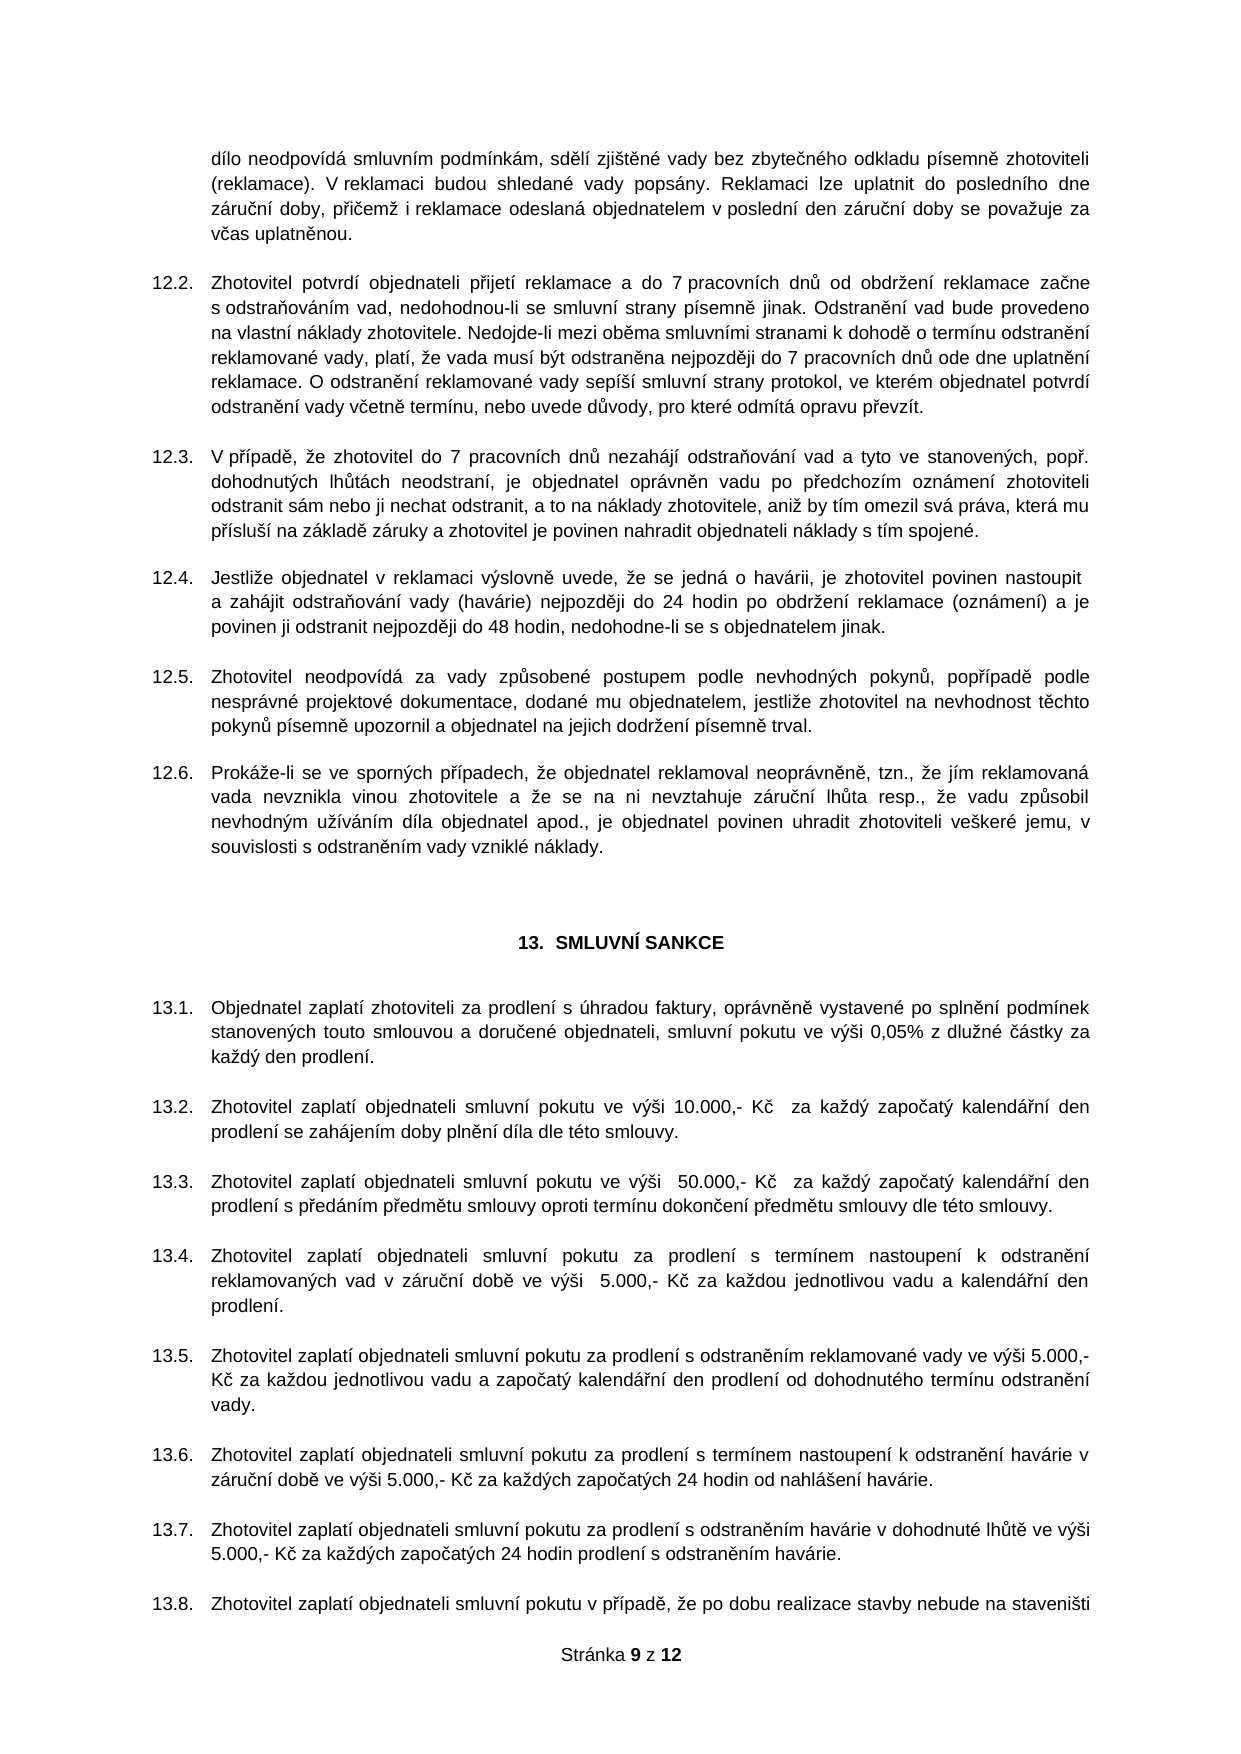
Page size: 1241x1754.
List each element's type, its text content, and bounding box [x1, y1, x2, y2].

list Zhotovitel zaplatí objednateli smluvní pokutu za prodlení s odstraněním reklamované vady ve výši 5.000,- Kč za každou jednotlivou vadu a započatý kalendářní den prodlení od dohodnutého termínu odstranění vady. [152, 1344, 1090, 1416]
list Prokáže-li se ve sporných případech, že objednatel reklamoval neoprávněně, tzn., že jím reklamovaná vada nevznikla vinou zhotovitele a že se na ni nevztahuje záruční lhůta resp., že vadu způsobil nevhodným užíváním díla objednatel apod., je objednatel povinen uhradit zhotoviteli veškeré jemu, v souvislosti s odstraněním vady vzniklé náklady. [152, 762, 1090, 857]
list Zhotovitel zaplatí objednateli smluvní pokutu ve výši 50.000,- Kč za každý započatý kalendářní den prodlení s předáním předmětu smlouvy oproti termínu dokončení předmětu smlouvy dle této smlouvy. [152, 1171, 1090, 1217]
list SMLUVNÍ SANKCE [152, 932, 1090, 953]
list Zhotovitel zaplatí objednateli smluvní pokutu za prodlení s odstraněním havárie v dohodnuté lhůtě ve výši 5.000,- Kč za každých započatých 24 hodin prodlení s odstraněním havárie. [152, 1518, 1090, 1565]
list Zhotovitel zaplatí objednateli smluvní pokutu ve výši 10.000,- Kč za každý započatý kalendářní den prodlení se zahájením doby plnění díla dle této smlouvy. [152, 1096, 1090, 1142]
list V případě, že zhotovitel do 7 pracovních dnů nezahájí odstraňování vad a tyto ve stanovených, popř. dohodnutých lhůtách neodstraní, je objednatel oprávněn vadu po předchozím oznámení zhotoviteli odstranit sám nebo ji nechat odstranit, a to na náklady zhotovitele, aniž by tím omezil svá práva, která mu přísluší na základě záruky a zhotovitel je povinen nahradit objednateli náklady s tím spojené. [152, 446, 1090, 542]
list Zhotovitel potvrdí objednateli přijetí reklamace a do 7 pracovních dnů od obdržení reklamace začne s odstraňováním vad, nedohodnou-li se smluvní strany písemně jinak. Odstranění vad bude provedeno na vlastní náklady zhotovitele. Nedojde-li mezi oběma smluvními stranami k dohodě o termínu odstranění reklamované vady, platí, že vada musí být odstraněna nejpozději do 7 pracovních dnů ode dne uplatnění reklamace. O odstranění reklamované vady sepíší smluvní strany protokol, ve kterém objednatel potvrdí odstranění vady včetně termínu, nebo uvede důvody, pro které odmítá opravu převzít. [152, 272, 1090, 418]
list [152, 1593, 1090, 1614]
list Zhotovitel neodpovídá za vady způsobené postupem podle nevhodných pokynů, popřípadě podle nesprávné projektové dokumentace, dodané mu objednatelem, jestliže zhotovitel na nevhodnost těchto pokynů písemně upozornil a objednatel na jejich dodržení písemně trval. [152, 666, 1090, 737]
list Objednatel zaplatí zhotoviteli za prodlení s úhradou faktury, oprávněně vystavené po splnění podmínek stanovených touto smlouvou a doručené objednateli, smluvní pokutu ve výši 0,05% z dlužné částky za každý den prodlení. [152, 997, 1090, 1068]
list Zhotovitel zaplatí objednateli smluvní pokutu za prodlení s termínem nastoupení k odstranění havárie v záruční době ve výši 5.000,- Kč za každých započatých 24 hodin od nahlášení havárie. [152, 1444, 1090, 1490]
list Jestliže objednatel v reklamaci výslovně uvede, že se jedná o havárii, je zhotovitel povinen nastoupit a zahájit odstraňování vady (havárie) nejpozději do 24 hodin po obdržení reklamace (oznámení) a je povinen ji odstranit nejpozději do 48 hodin, nedohodne-li se s objednatelem jinak. [152, 566, 1090, 638]
list Zhotovitel zaplatí objednateli smluvní pokutu za prodlení s termínem nastoupení k odstranění reklamovaných vad v záruční době ve výši 5.000,- Kč za každou jednotlivou vadu a kalendářní den prodlení. [152, 1245, 1090, 1316]
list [152, 148, 1090, 244]
